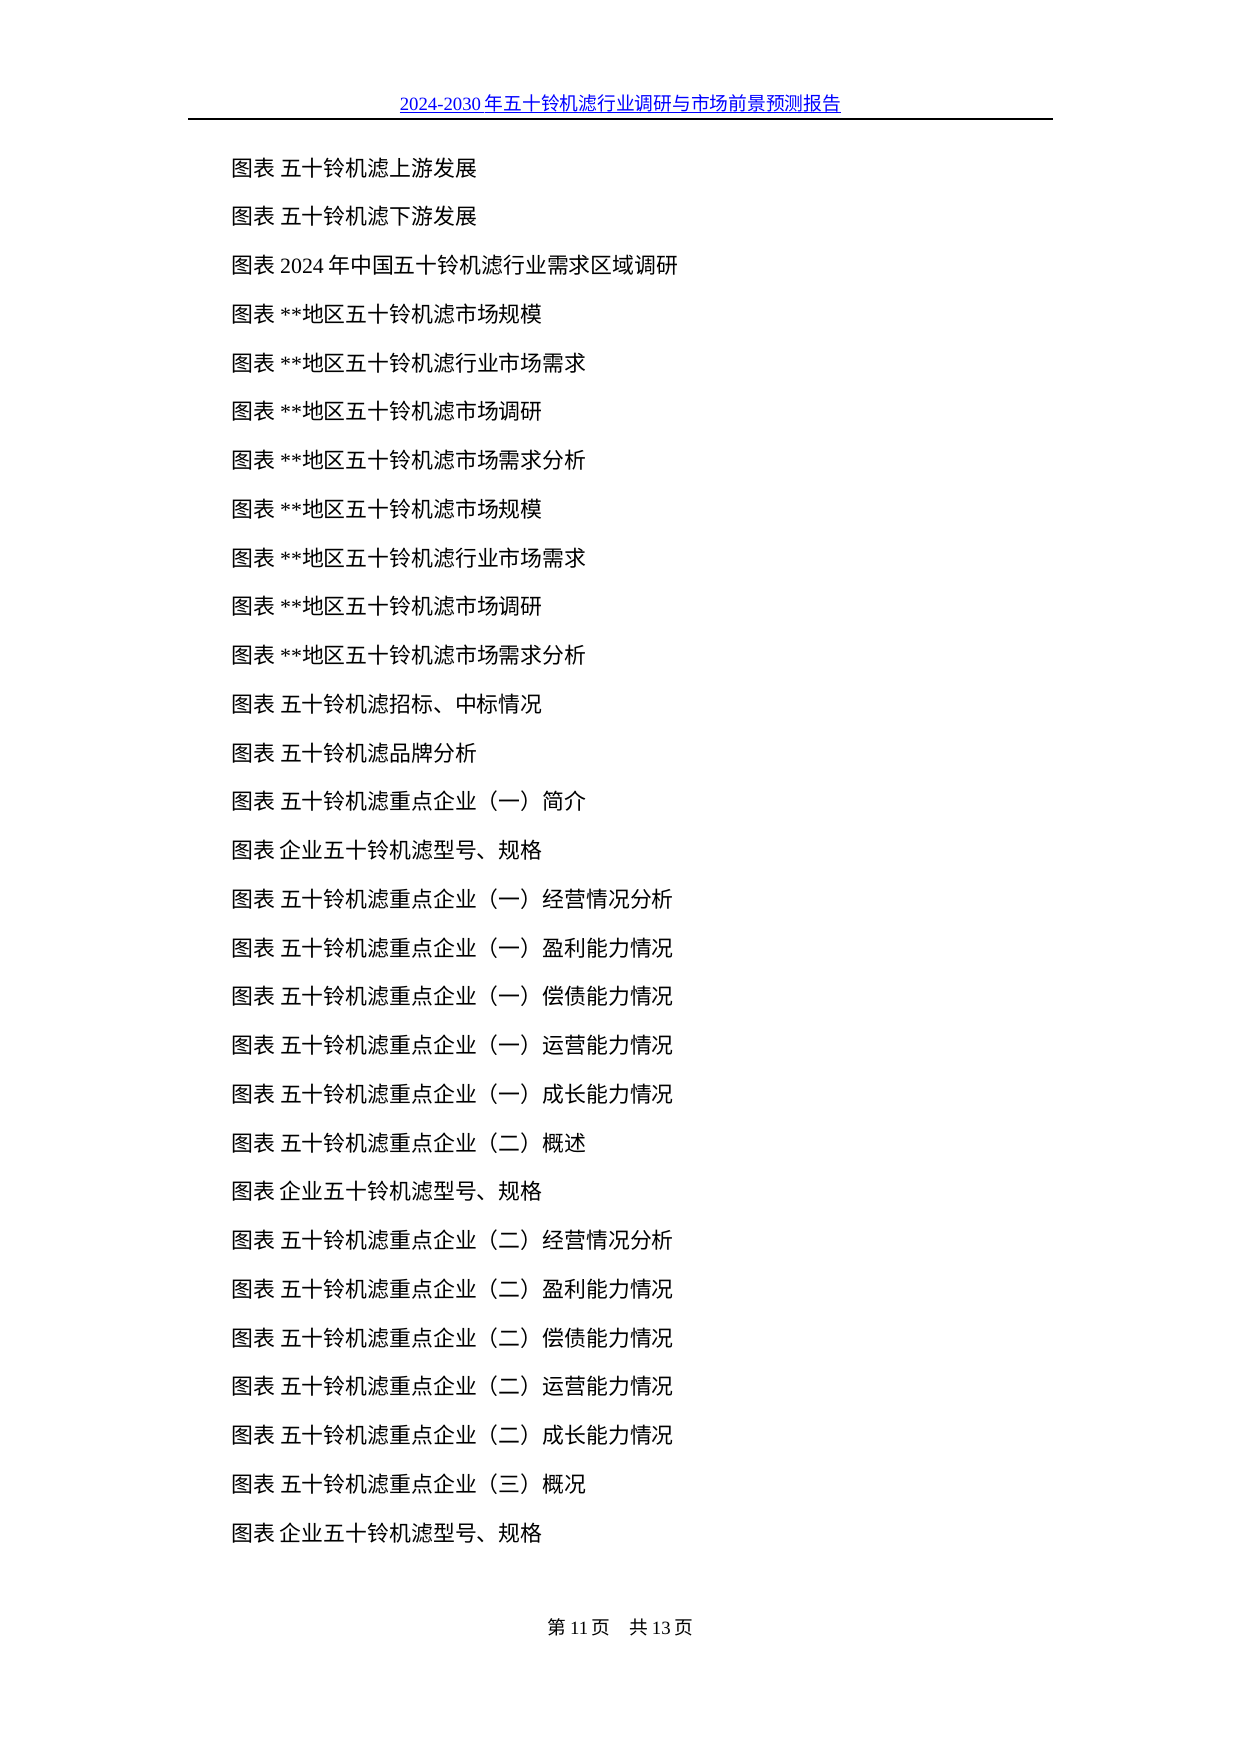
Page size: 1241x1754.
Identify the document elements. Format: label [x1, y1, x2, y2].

text [187, 150, 1053, 1548]
